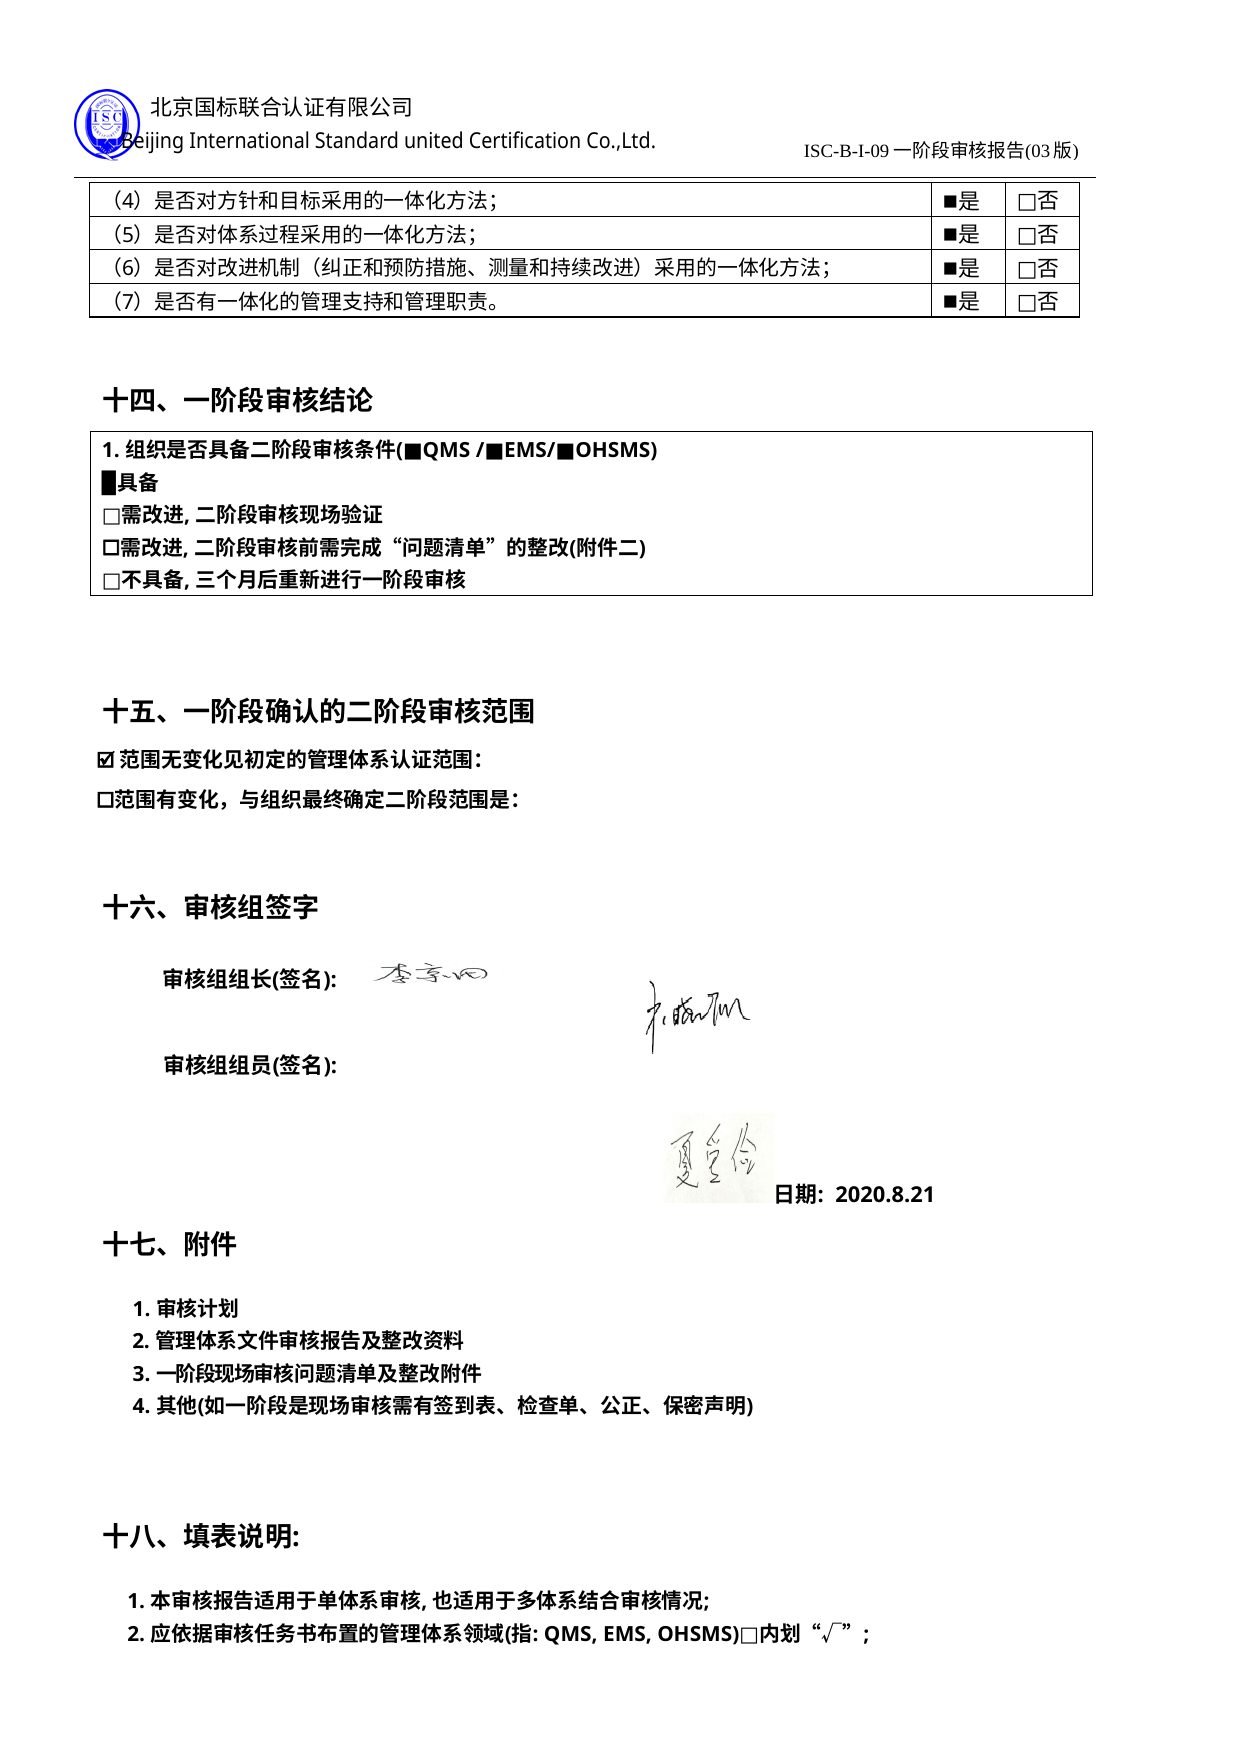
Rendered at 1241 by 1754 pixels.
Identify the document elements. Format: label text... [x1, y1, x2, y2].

text 审核组组员(签名): [75, 1047, 1107, 1080]
picture [660, 1113, 774, 1203]
table_header 1. 组织是否具备二阶段审核条件(■QMS /■EMS/■OHSMS) ▉具备 □需改进, 二阶段审核现场验证 需改进, 二阶段审核前需完成“问题清单”的整改(附件二) □不具备, 三个月后重新进行一阶段审核 [91, 432, 1092, 595]
text 十八、填表说明: [75, 1502, 1107, 1567]
table_cell □否 [1006, 284, 1079, 316]
text 范围无变化见初定的管理体系认证范围： [75, 742, 1107, 774]
text 十七、附件 [75, 1210, 1107, 1275]
table_cell ■是 [932, 217, 1005, 249]
text 4. 其他(如一阶段是现场审核需有签到表、检查单、公正、保密声明) [104, 1389, 1107, 1421]
text 十五、一阶段确认的二阶段审核范围 [75, 677, 1107, 742]
table_cell □否 [1006, 217, 1079, 249]
text 2. 应依据审核任务书布置的管理体系领域(指: QMS, EMS, OHSMS)□内划“√”; [104, 1616, 1107, 1649]
table_cell □否 [1006, 250, 1079, 283]
table_cell ■是 [932, 183, 1005, 216]
table_cell ■是 [932, 284, 1005, 316]
picture [74, 89, 143, 161]
text 1. 本审核报告适用于单体系审核, 也适用于多体系结合审核情况; [104, 1584, 1107, 1616]
table_cell （4）是否对方针和目标采用的一体化方法； [90, 183, 931, 216]
text 2. 管理体系文件审核报告及整改资料 [104, 1324, 1107, 1356]
text 3. 一阶段现场审核问题清单及整改附件 [104, 1356, 1107, 1389]
text 1. 审核计划 [104, 1291, 1107, 1324]
table_cell （5）是否对体系过程采用的一体化方法； [90, 217, 931, 249]
table_cell （7）是否有一体化的管理支持和管理职责。 [90, 284, 931, 316]
text 范围有变化，与组织最终确定二阶段范围是： [75, 782, 1107, 814]
table_cell （6）是否对改进机制（纠正和预防措施、测量和持续改进）采用的一体化方法； [90, 250, 931, 283]
text 十四、一阶段审核结论 [75, 366, 1107, 431]
text 审核组组长(签名): [75, 945, 1107, 1010]
table_cell ■是 [932, 250, 1005, 283]
picture [634, 1010, 756, 1047]
picture [359, 960, 508, 988]
text 十六、审核组签字 [75, 873, 1107, 938]
table_cell □否 [1006, 183, 1079, 216]
text 日期: 2020.8.21 [75, 1112, 1107, 1210]
